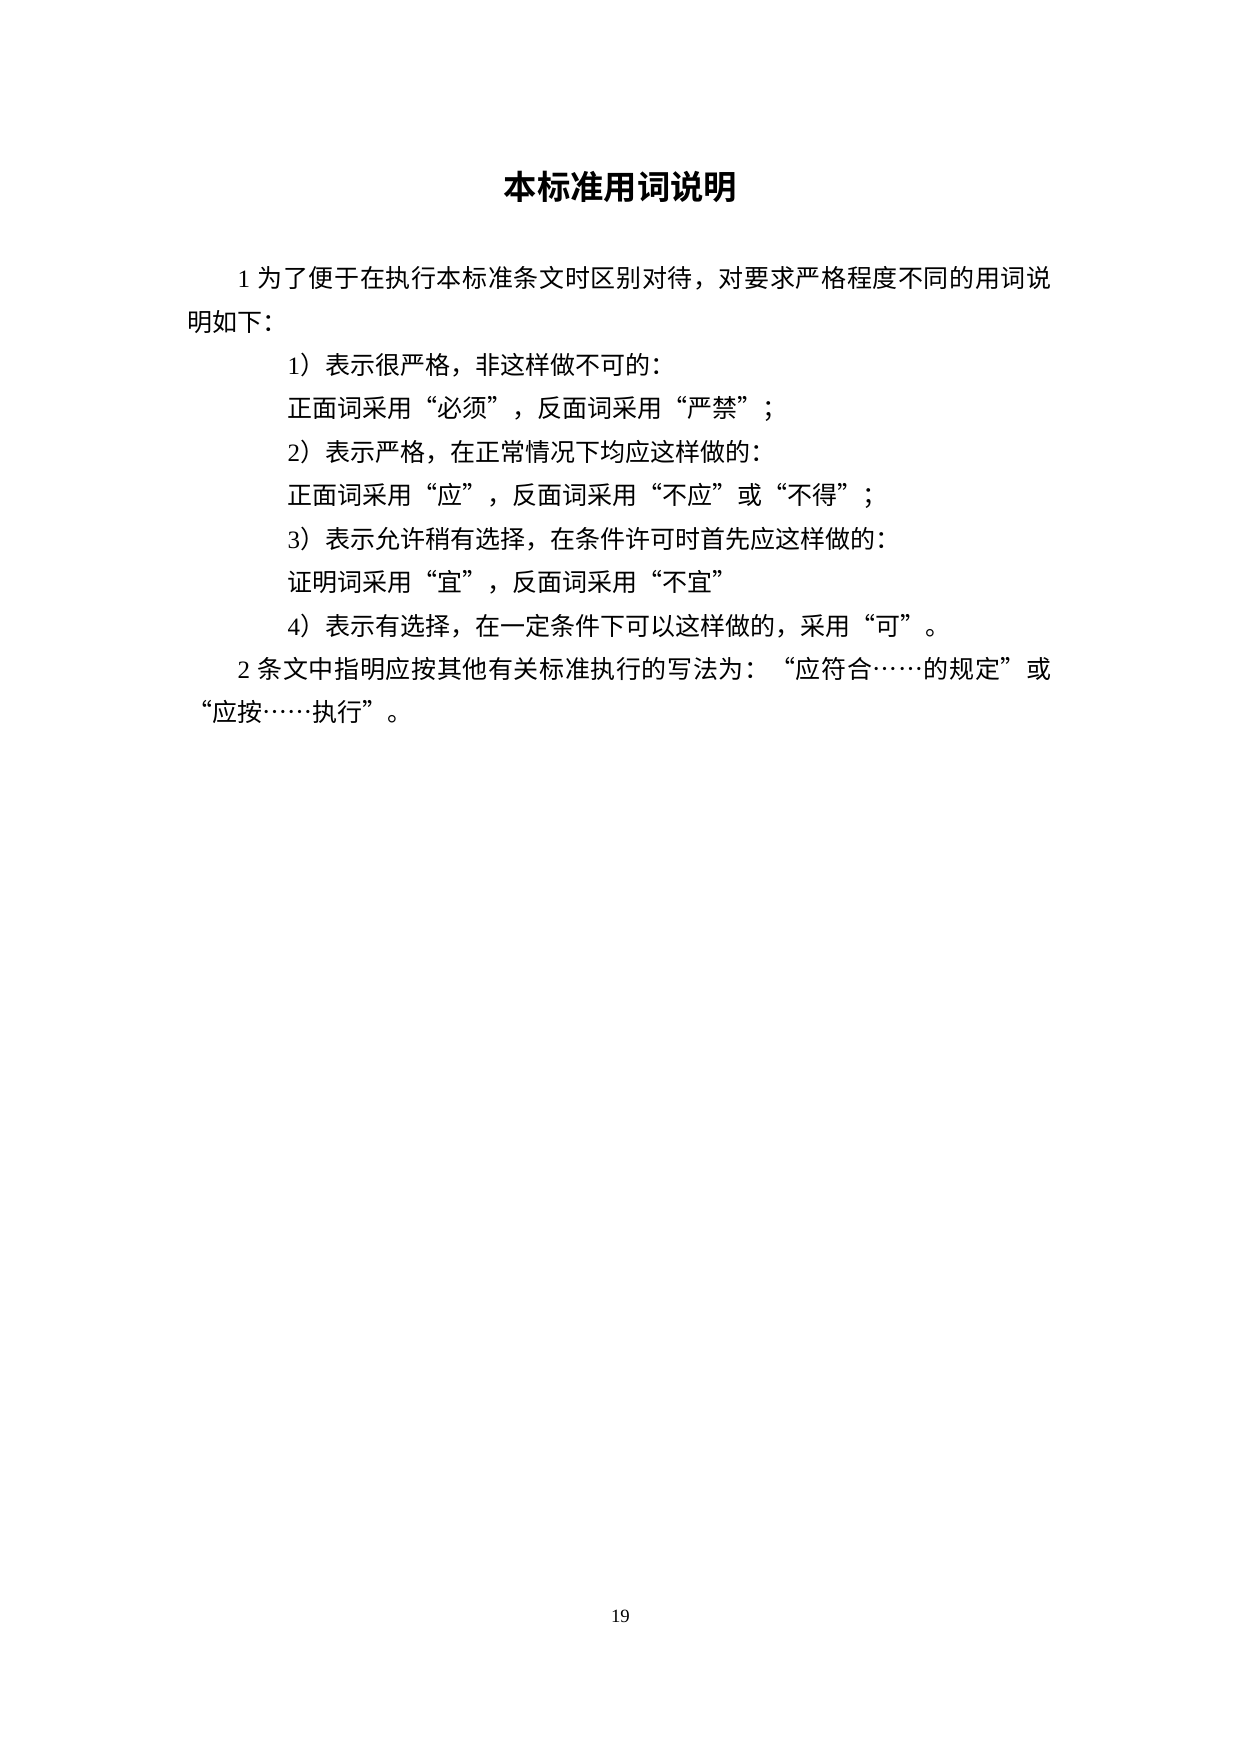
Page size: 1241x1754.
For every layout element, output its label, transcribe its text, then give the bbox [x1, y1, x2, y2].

text 1）表示很严格，非这样做不可的： [287, 345, 1053, 382]
text 1 为了便于在执行本标准条文时区别对待，对要求严格程度不同的用词说明如下： [187, 258, 1053, 338]
text 3）表示允许稍有选择，在条件许可时首先应这样做的： [287, 519, 1053, 555]
text 2）表示严格，在正常情况下均应这样做的： [287, 432, 1053, 468]
subtitle 本标准用词说明 [187, 161, 1053, 209]
text 正面词采用“应”，反面词采用“不应”或“不得”； [287, 476, 1053, 512]
text 正面词采用“必须”，反面词采用“严禁”； [287, 389, 1053, 425]
text 证明词采用“宜”，反面词采用“不宜” [287, 563, 1053, 599]
text 4）表示有选择，在一定条件下可以这样做的，采用“可”。 [287, 606, 1053, 642]
text 2 条文中指明应按其他有关标准执行的写法为：“应符合……的规定”或“应按……执行”。 [187, 649, 1053, 729]
